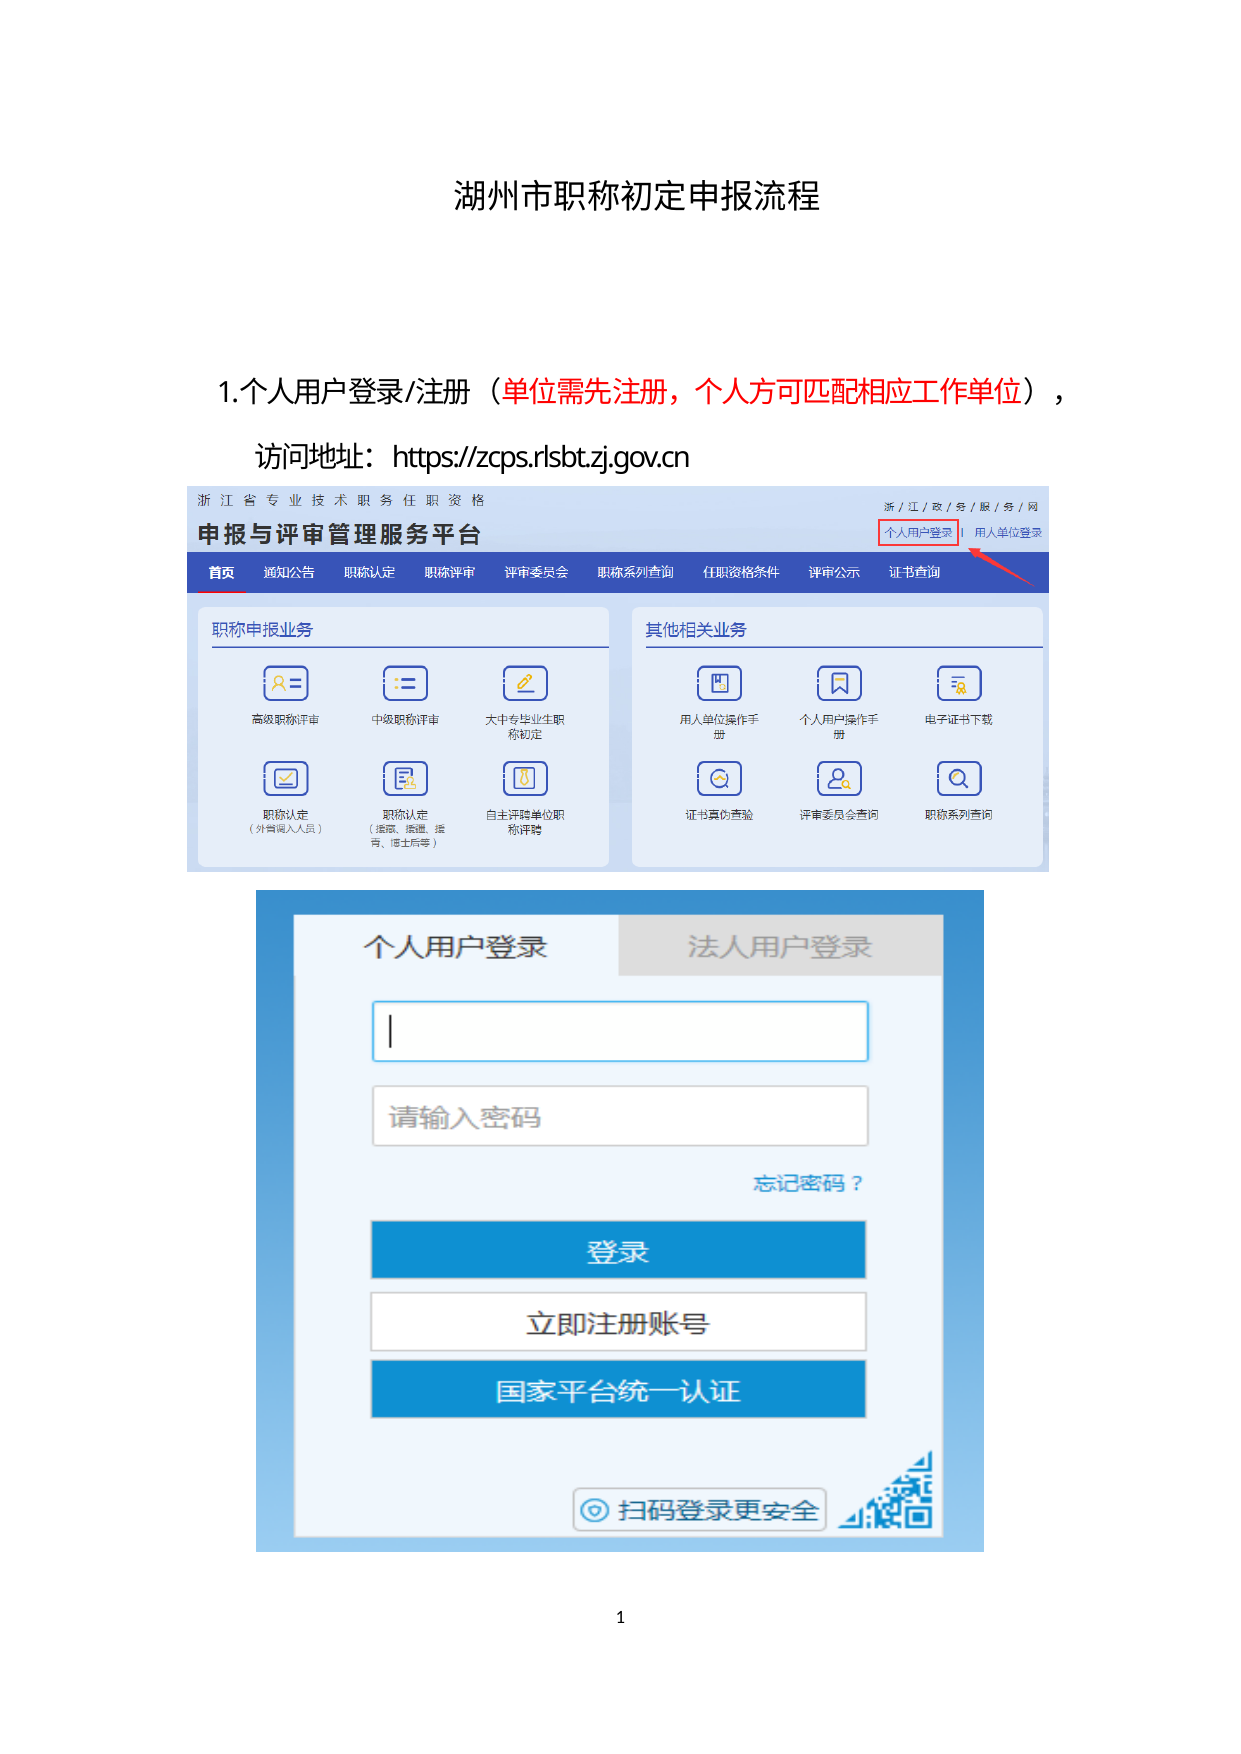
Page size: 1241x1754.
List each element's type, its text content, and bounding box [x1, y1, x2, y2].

picture [187, 486, 1049, 872]
picture [256, 890, 984, 1552]
text 1.个人用户登录/注册（单位需先注册，个人方可匹配相应工作单位）， 访问地址：https://zcps.rlsbt.zj.gov.cn [217, 357, 1053, 487]
text 湖州市职称初定申报流程 [187, 162, 1053, 227]
